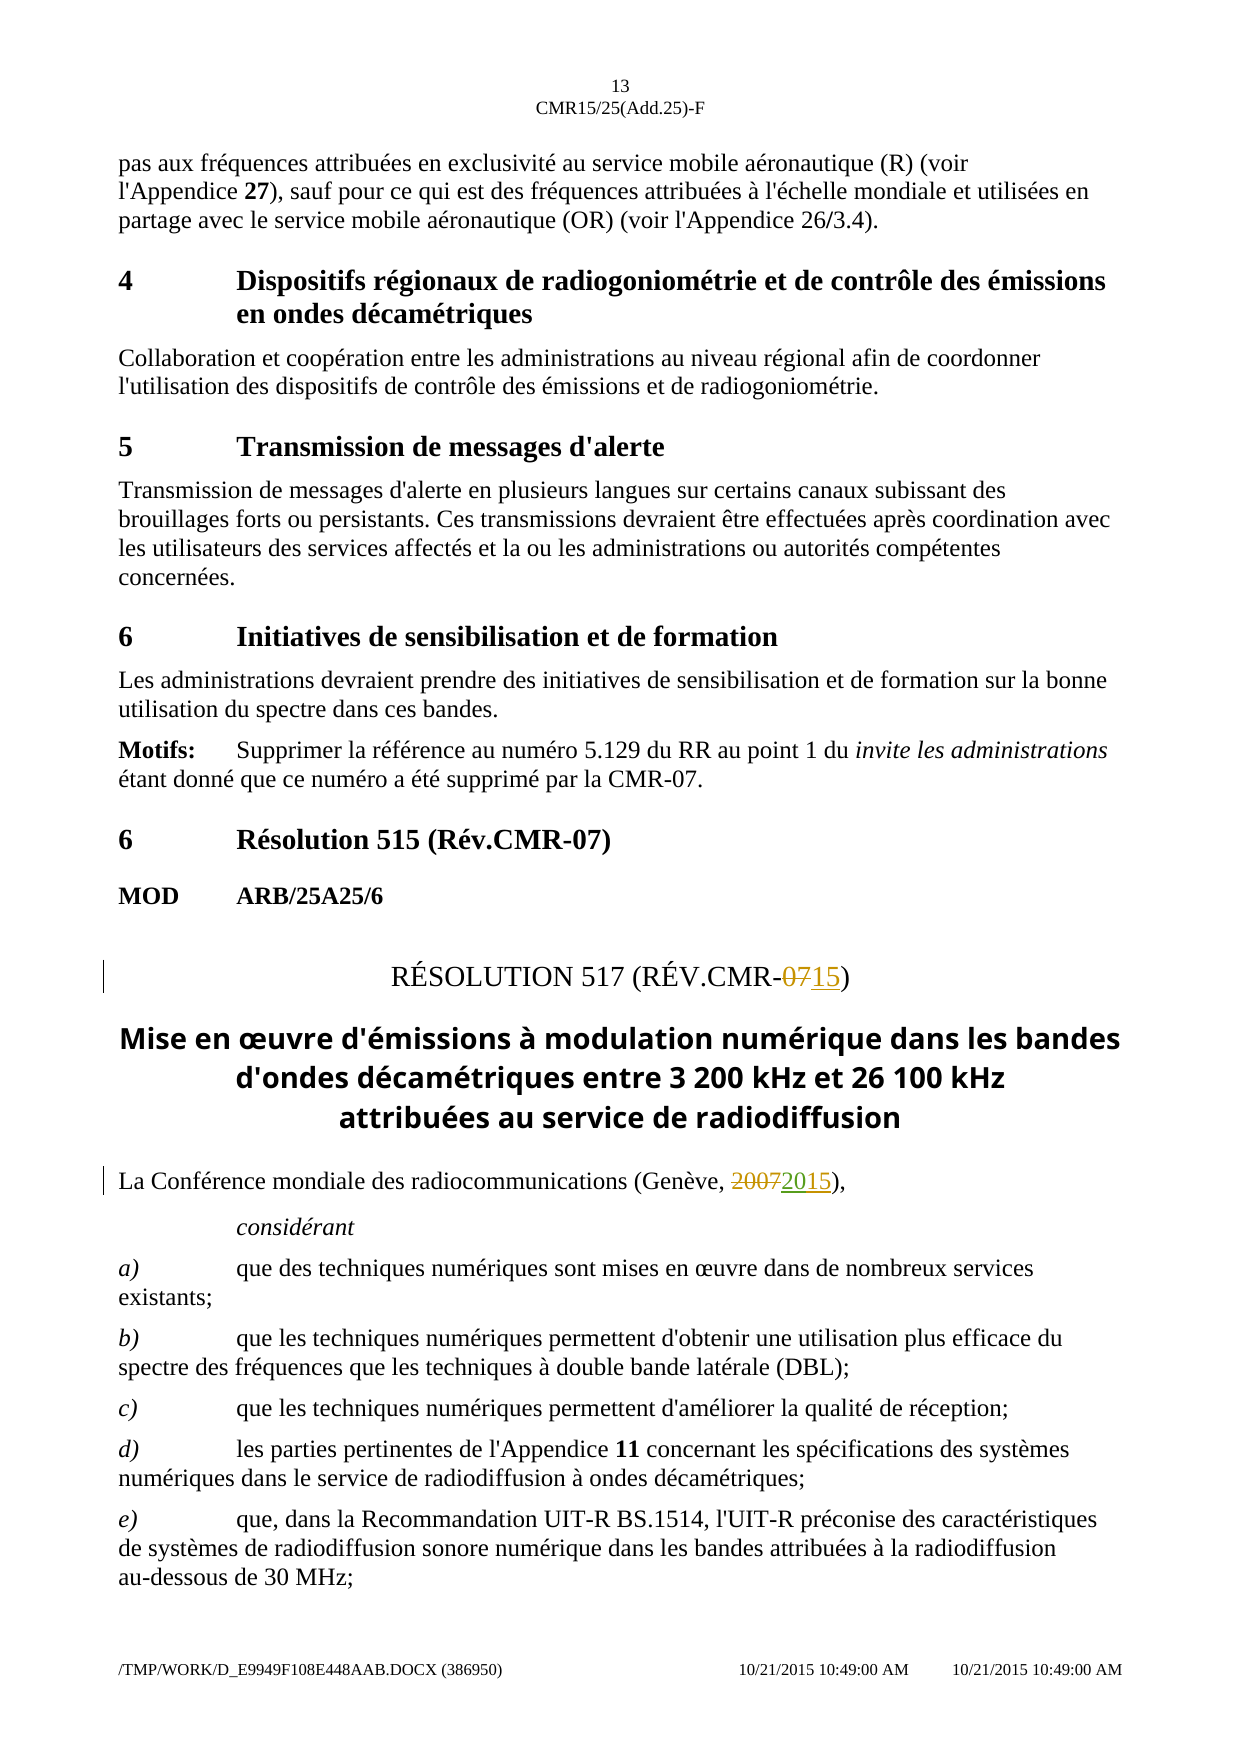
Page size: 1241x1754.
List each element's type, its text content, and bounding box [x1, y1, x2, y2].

subtitle 6 Résolution 515 (Rév.CMR-07) [118, 822, 1122, 856]
subtitle 5 Transmission de messages d'alerte [118, 429, 1122, 463]
text Transmission de messages d'alerte en plusieurs langues sur certains canaux subissant des brouillages forts ou persistants. Ces transmissions devraient être effectuées après coordination avec les utilisateurs des services affectés et la ou les administrations ou autorités compétentes concernées. [118, 475, 1122, 590]
text a) que des techniques numériques sont mises en œuvre dans de nombreux services existants; [118, 1253, 1122, 1311]
title Mise en œuvre d'émissions à modulation numérique dans les bandes d'ondes décamétriques entre 3 200 kHz et 26 100 kHz attribuées au service de radiodiffusion [118, 1018, 1122, 1137]
subtitle 6 Initiatives de sensibilisation et de formation [118, 619, 1122, 653]
subtitle 4 Dispositifs régionaux de radiogoniométrie et de contrôle des émissions en ondes décamétriques [118, 263, 1122, 330]
text c) que les techniques numériques permettent d'améliorer la qualité de réception; [118, 1393, 1122, 1422]
text e) que, dans la Recommandation UIT-R BS.1514, l'UIT-R préconise des caractéristiques de systèmes de radiodiffusion sonore numérique dans les bandes attribuées à la radiodiffusion au-dessous de 30 MHz; [118, 1504, 1122, 1591]
text MOD ARB/25A25/6 [118, 881, 1122, 909]
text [118, 148, 1122, 234]
text RÉSOLUTION 517 (RÉV.CMR-) [118, 959, 1122, 993]
text Motifs: Supprimer la référence au numéro 5.129 du RR au point 1 du invite les administrations étant donné que ce numéro a été supprimé par la CMR-07. [118, 736, 1122, 793]
text considérant [236, 1212, 1122, 1241]
text Collaboration et coopération entre les administrations au niveau régional afin de coordonner l'utilisation des dispositifs de contrôle des émissions et de radiogoniométrie. [118, 343, 1122, 400]
title La Conférence mondiale des radiocommunications (Genève, ), [118, 1166, 1122, 1195]
text b) que les techniques numériques permettent d'obtenir une utilisation plus efficace du spectre des fréquences que les techniques à double bande latérale (DBL); [118, 1323, 1122, 1381]
text d) les parties pertinentes de l'Appendice 11 concernant les spécifications des systèmes numériques dans le service de radiodiffusion à ondes décamétriques; [118, 1434, 1122, 1492]
text Les administrations devraient prendre des initiatives de sensibilisation et de formation sur la bonne utilisation du spectre dans ces bandes. [118, 666, 1122, 723]
